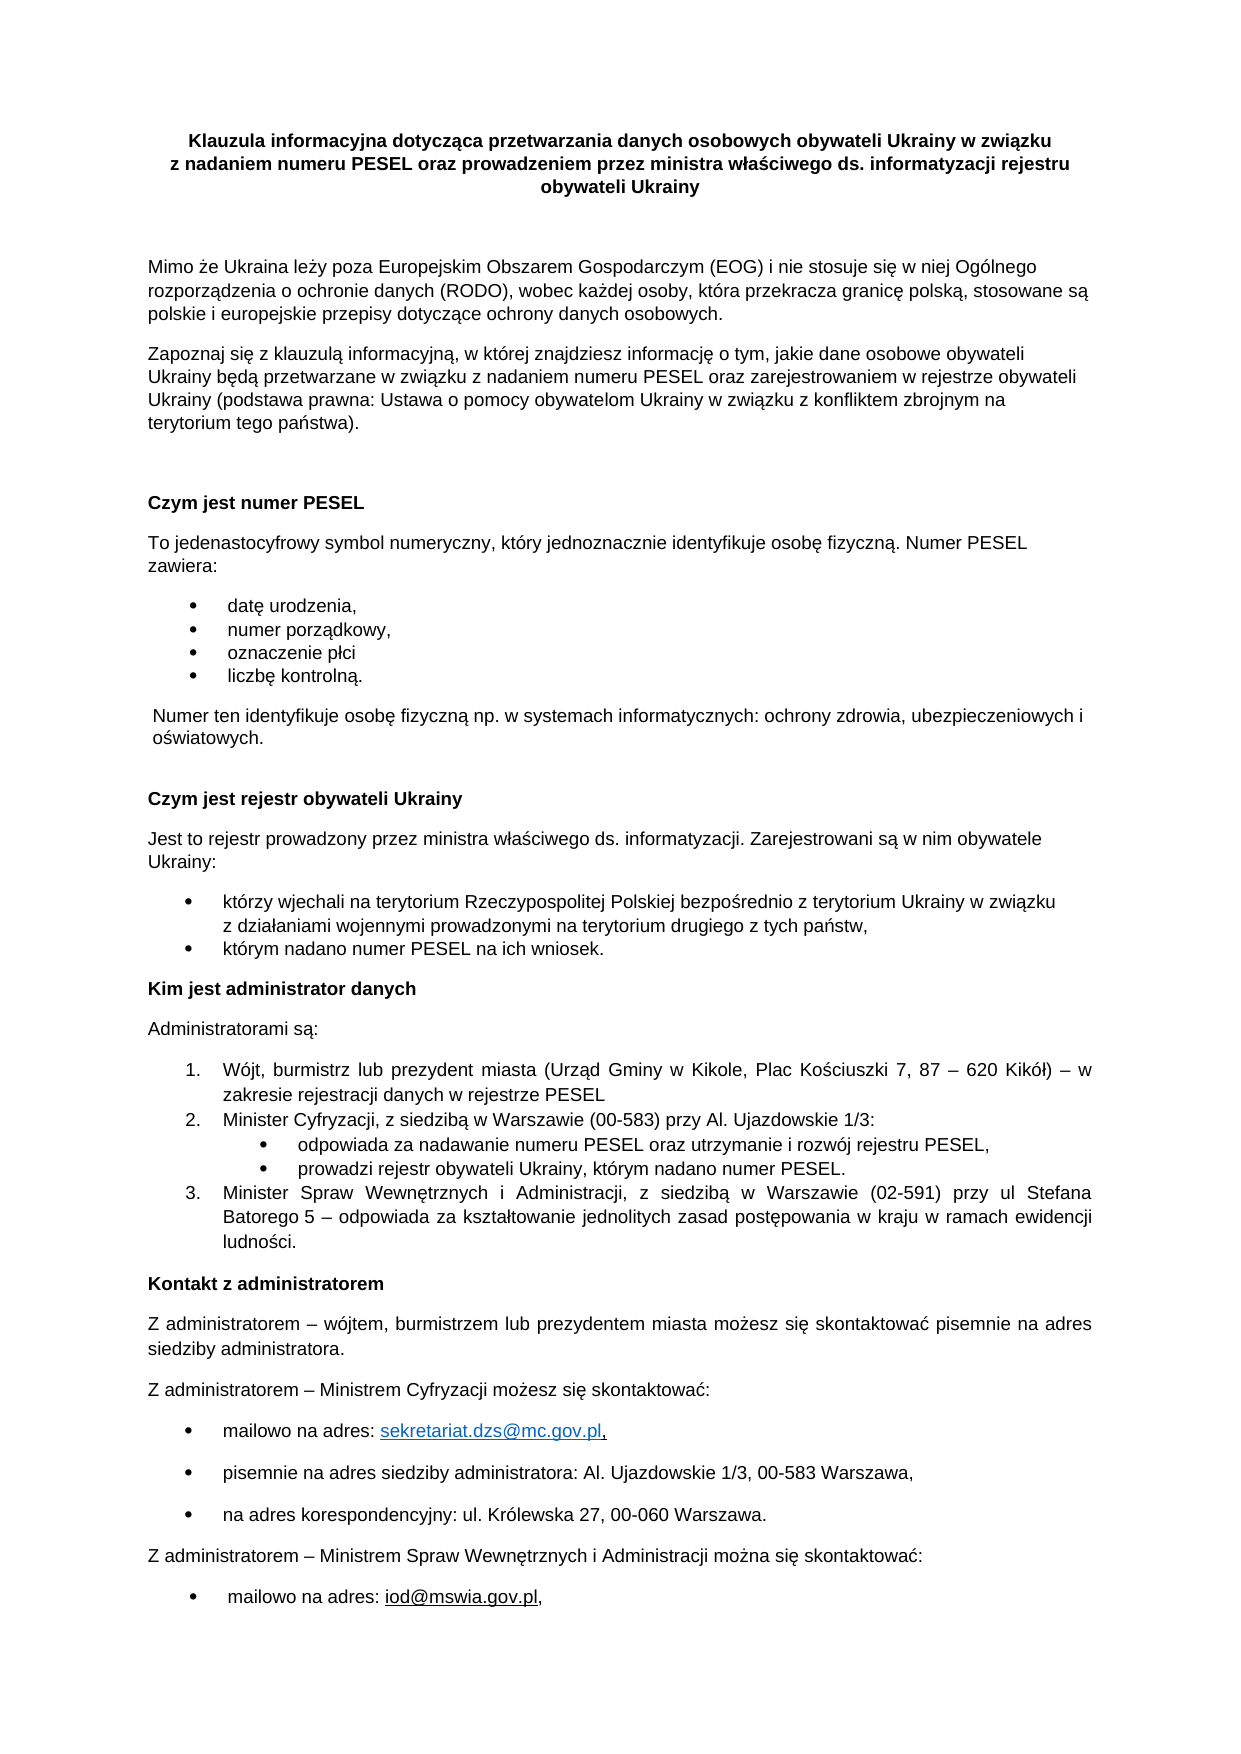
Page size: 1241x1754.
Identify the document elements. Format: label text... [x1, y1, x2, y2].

text Mimo że Ukraina leży poza Europejskim Obszarem Gospodarczym (EOG) i nie stosuje się w niej Ogólnego rozporządzenia o ochronie danych (RODO), wobec każdej osoby, która przekracza granicę polską, stosowane są polskie i europejskie przepisy dotyczące ochrony danych osobowych. [148, 256, 1092, 324]
list mailowo na adres: iod@mswia.gov.pl, [190, 1586, 1092, 1608]
text Zapoznaj się z klauzulą informacyjną, w której znajdziesz informację o tym, jakie dane osobowe obywateli Ukrainy będą przetwarzane w związku z nadaniem numeru PESEL oraz zarejestrowaniem w rejestrze obywateli Ukrainy (podstawa prawna: Ustawa o pomocy obywatelom Ukrainy w związku z konfliktem zbrojnym na terytorium tego państwa). [148, 342, 1092, 434]
list którym nadano numer PESEL na ich wniosek. [185, 938, 1092, 959]
text Czym jest numer PESEL [148, 492, 1092, 513]
list Z administratorem – Ministrem Cyfryzacji możesz się skontaktować: [148, 1379, 1092, 1400]
text Administratorami są: [148, 1017, 1092, 1039]
list prowadzi rejestr obywateli Ukrainy, którym nadano numer PESEL. [260, 1158, 1092, 1180]
text Czym jest rejestr obywateli Ukrainy [148, 788, 1092, 809]
list odpowiada za nadawanie numeru PESEL oraz utrzymanie i rozwój rejestru PESEL, [260, 1133, 1092, 1155]
text Numer ten identyfikuje osobę fizyczną np. w systemach informatycznych: ochrony zdrowia, ubezpieczeniowych i oświatowych. [152, 705, 1092, 748]
list numer porządkowy, [190, 618, 1092, 640]
list którzy wjechali na terytorium Rzeczypospolitej Polskiej bezpośrednio z terytorium Ukrainy w związku z działaniami wojennymi prowadzonymi na terytorium drugiego z tych państw, [185, 891, 1092, 936]
text Kim jest administrator danych [148, 978, 1092, 999]
list Z administratorem – Ministrem Spraw Wewnętrznych i Administracji można się skontaktować: [148, 1545, 1092, 1566]
list pisemnie na adres siedziby administratora: Al. Ujazdowskie 1/3, 00-583 Warszawa, [185, 1462, 1092, 1483]
list na adres korespondencyjny: ul. Królewska 27, 00-060 Warszawa. [185, 1503, 1092, 1525]
list Wójt, burmistrz lub prezydent miasta (Urząd Gminy w Kikole, Plac Kościuszki 7, 87 – 620 Kikół) – w zakresie rejestracji danych w rejestrze PESEL [185, 1059, 1092, 1105]
list mailowo na adres: sekretariat.dzs@mc.gov.pl, [185, 1420, 1092, 1442]
list Minister Spraw Wewnętrznych i Administracji, z siedzibą w Warszawie (02-591) przy ul Stefana Batorego 5 – odpowiada za kształtowanie jednolitych zasad postępowania w kraju w ramach ewidencji ludności. [185, 1182, 1092, 1253]
text Klauzula informacyjna dotycząca przetwarzania danych osobowych obywateli Ukrainy w związku z nadaniem numeru PESEL oraz prowadzeniem przez ministra właściwego ds. informatyzacji rejestru obywateli Ukrainy [148, 130, 1092, 198]
text Jest to rejestr prowadzony przez ministra właściwego ds. informatyzacji. Zarejestrowani są w nim obywatele Ukrainy: [148, 828, 1092, 873]
text To jedenastocyfrowy symbol numeryczny, który jednoznacznie identyfikuje osobę fizyczną. Numer PESEL zawiera: [148, 532, 1092, 577]
list Z administratorem – wójtem, burmistrzem lub prezydentem miasta możesz się skontaktować pisemnie na adres siedziby administratora. [148, 1312, 1092, 1359]
list datę urodzenia, [190, 595, 1092, 617]
list oznaczenie płci [190, 642, 1092, 663]
list liczbę kontrolną. [190, 665, 1092, 687]
text Kontakt z administratorem [148, 1273, 1092, 1294]
list Minister Cyfryzacji, z siedzibą w Warszawie (00-583) przy Al. Ujazdowskie 1/3: [185, 1108, 1092, 1130]
